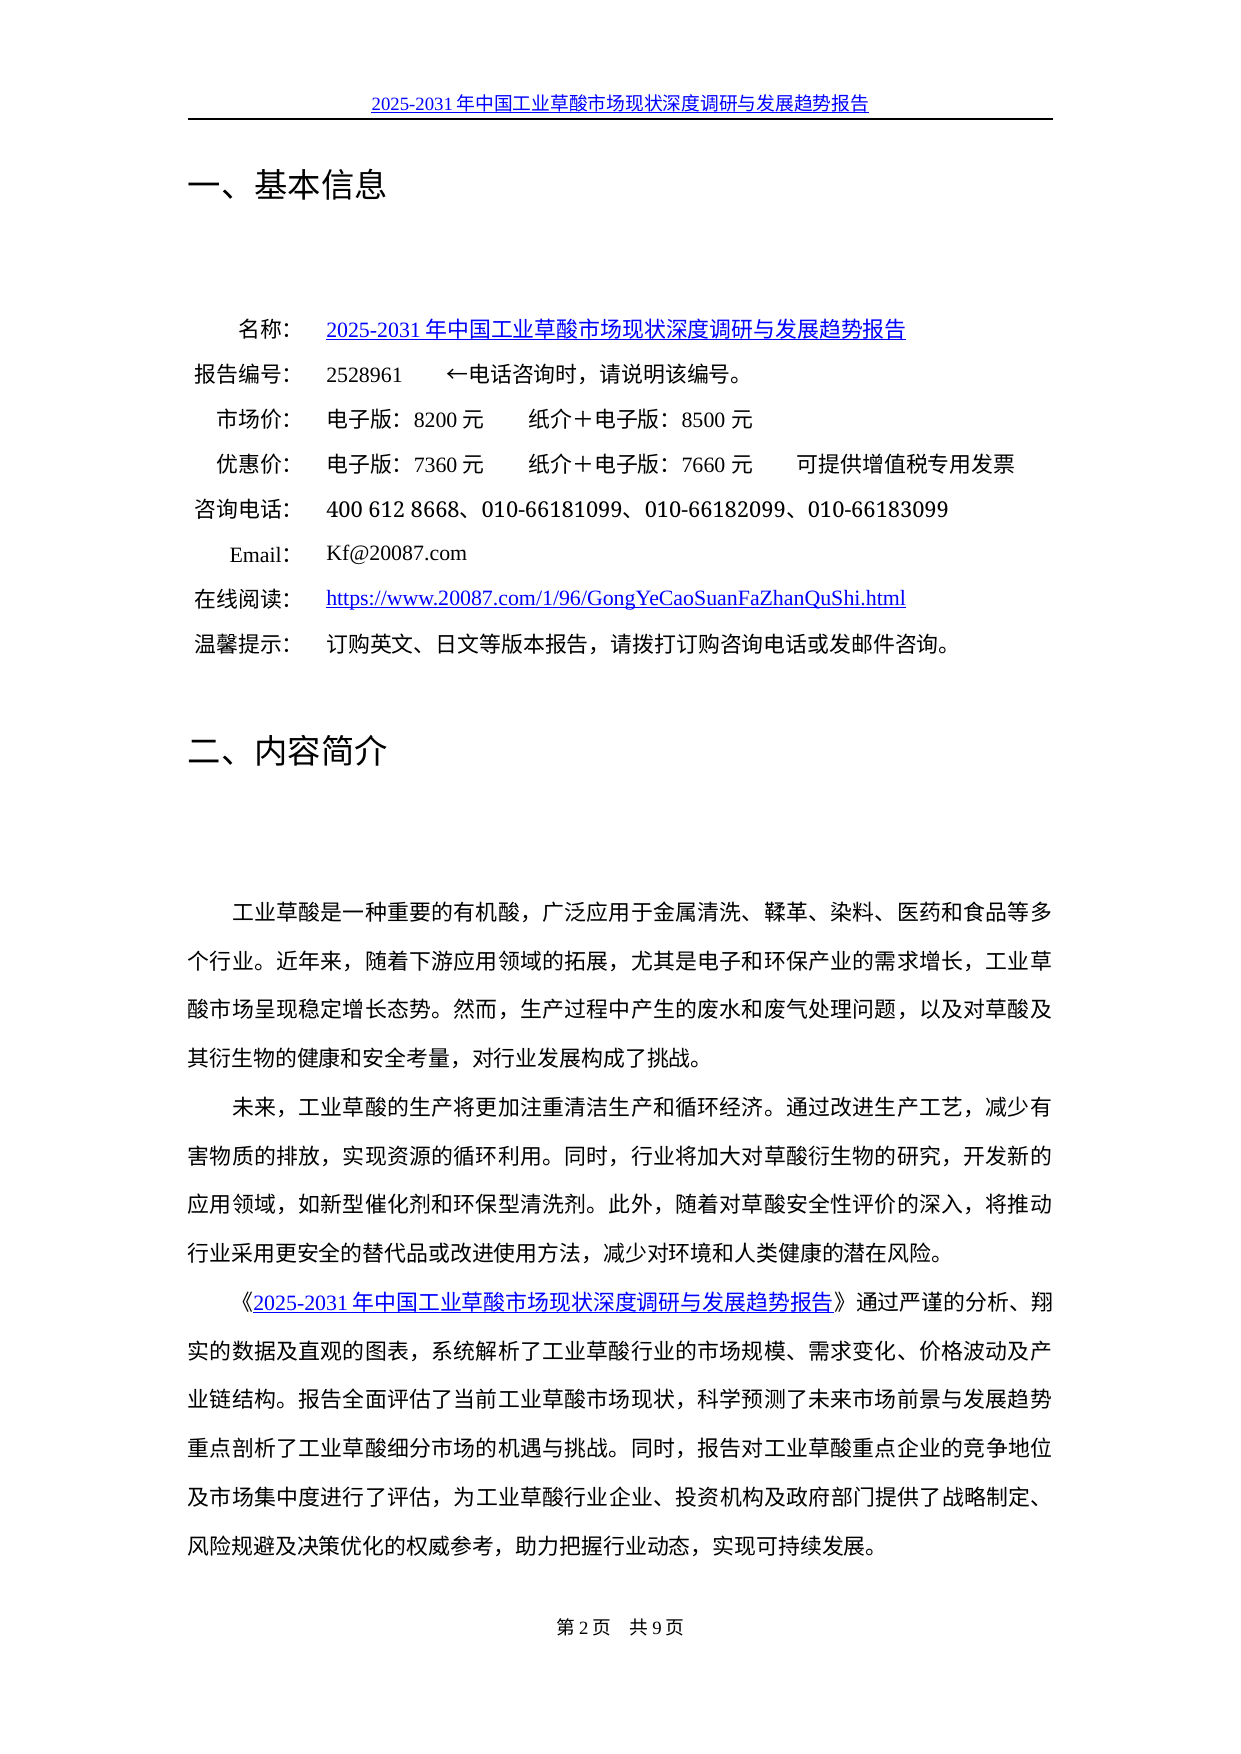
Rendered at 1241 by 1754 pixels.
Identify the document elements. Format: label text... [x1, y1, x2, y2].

table_cell 温馨提示： [167, 627, 315, 672]
table_cell 订购英文、日文等版本报告，请拨打订购咨询电话或发邮件咨询。 [315, 627, 1073, 672]
table_cell Email： [167, 537, 315, 582]
table_cell 市场价： [167, 402, 315, 447]
table_cell 报告编号： [167, 357, 315, 402]
table_cell 在线阅读： [167, 582, 315, 627]
table_cell 咨询电话： [167, 492, 315, 537]
table_cell 400 612 8668、010-66181099、010-66182099、010-66183099 [315, 492, 1073, 537]
table_cell Kf@20087.com [315, 537, 1073, 582]
title 一、基本信息 [187, 150, 1053, 215]
table_header 2025-2031年中国工业草酸市场现状深度调研与发展趋势报告 [315, 312, 1073, 357]
title 二、内容简介 [187, 717, 1053, 782]
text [187, 894, 1053, 1561]
table_cell 电子版：8200 元 纸介＋电子版：8500 元 [315, 402, 1073, 447]
table_header 名称： [167, 312, 315, 357]
table_cell [315, 582, 1073, 627]
table_cell 优惠价： [167, 447, 315, 492]
table_cell 电子版：7360 元 纸介＋电子版：7660 元 可提供增值税专用发票 [315, 447, 1073, 492]
table_cell 2528961 ←电话咨询时，请说明该编号。 [315, 357, 1073, 402]
